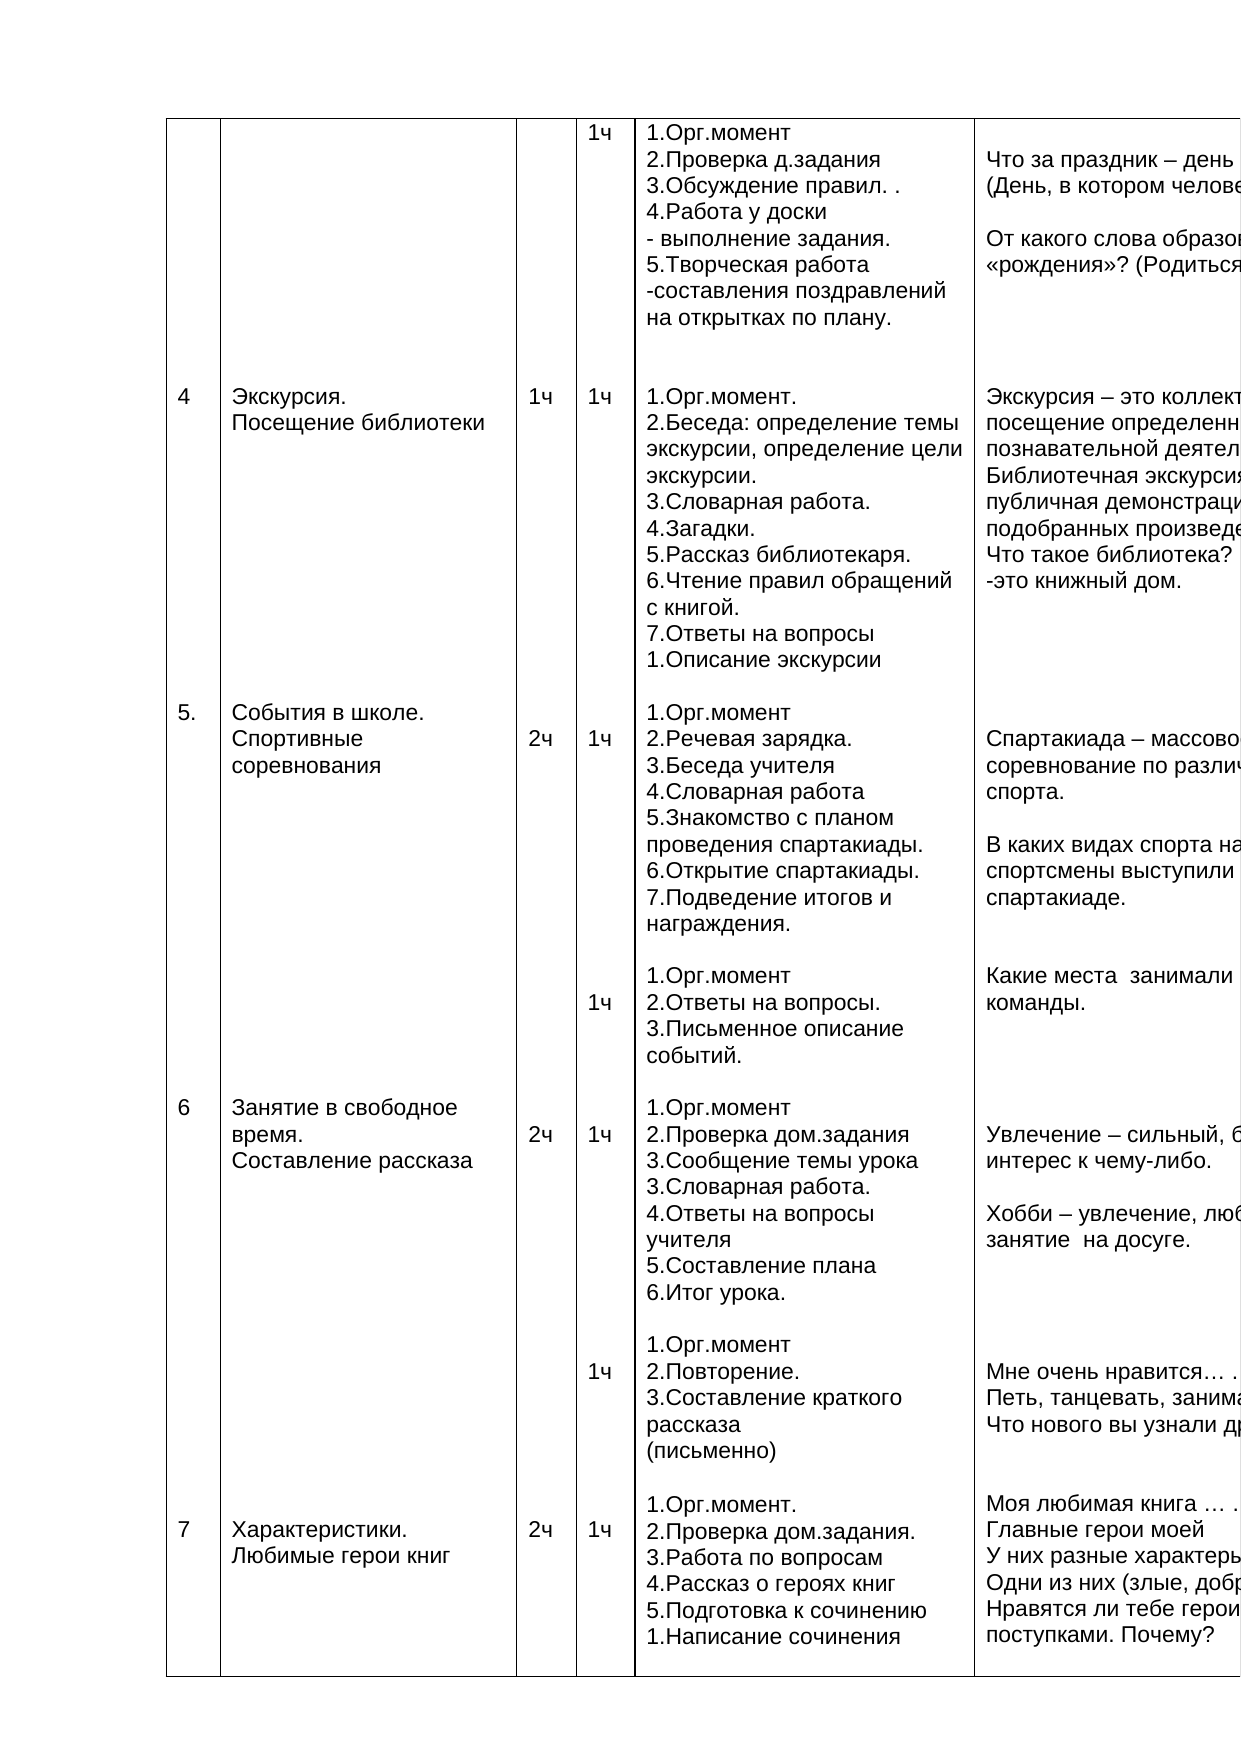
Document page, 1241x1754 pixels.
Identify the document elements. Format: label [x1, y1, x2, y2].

table_cell [636, 119, 974, 1676]
table_cell [577, 119, 634, 1676]
table_cell [517, 119, 576, 1676]
table_cell [221, 119, 516, 1676]
table_cell [167, 119, 220, 1676]
table_cell [975, 119, 1240, 1676]
